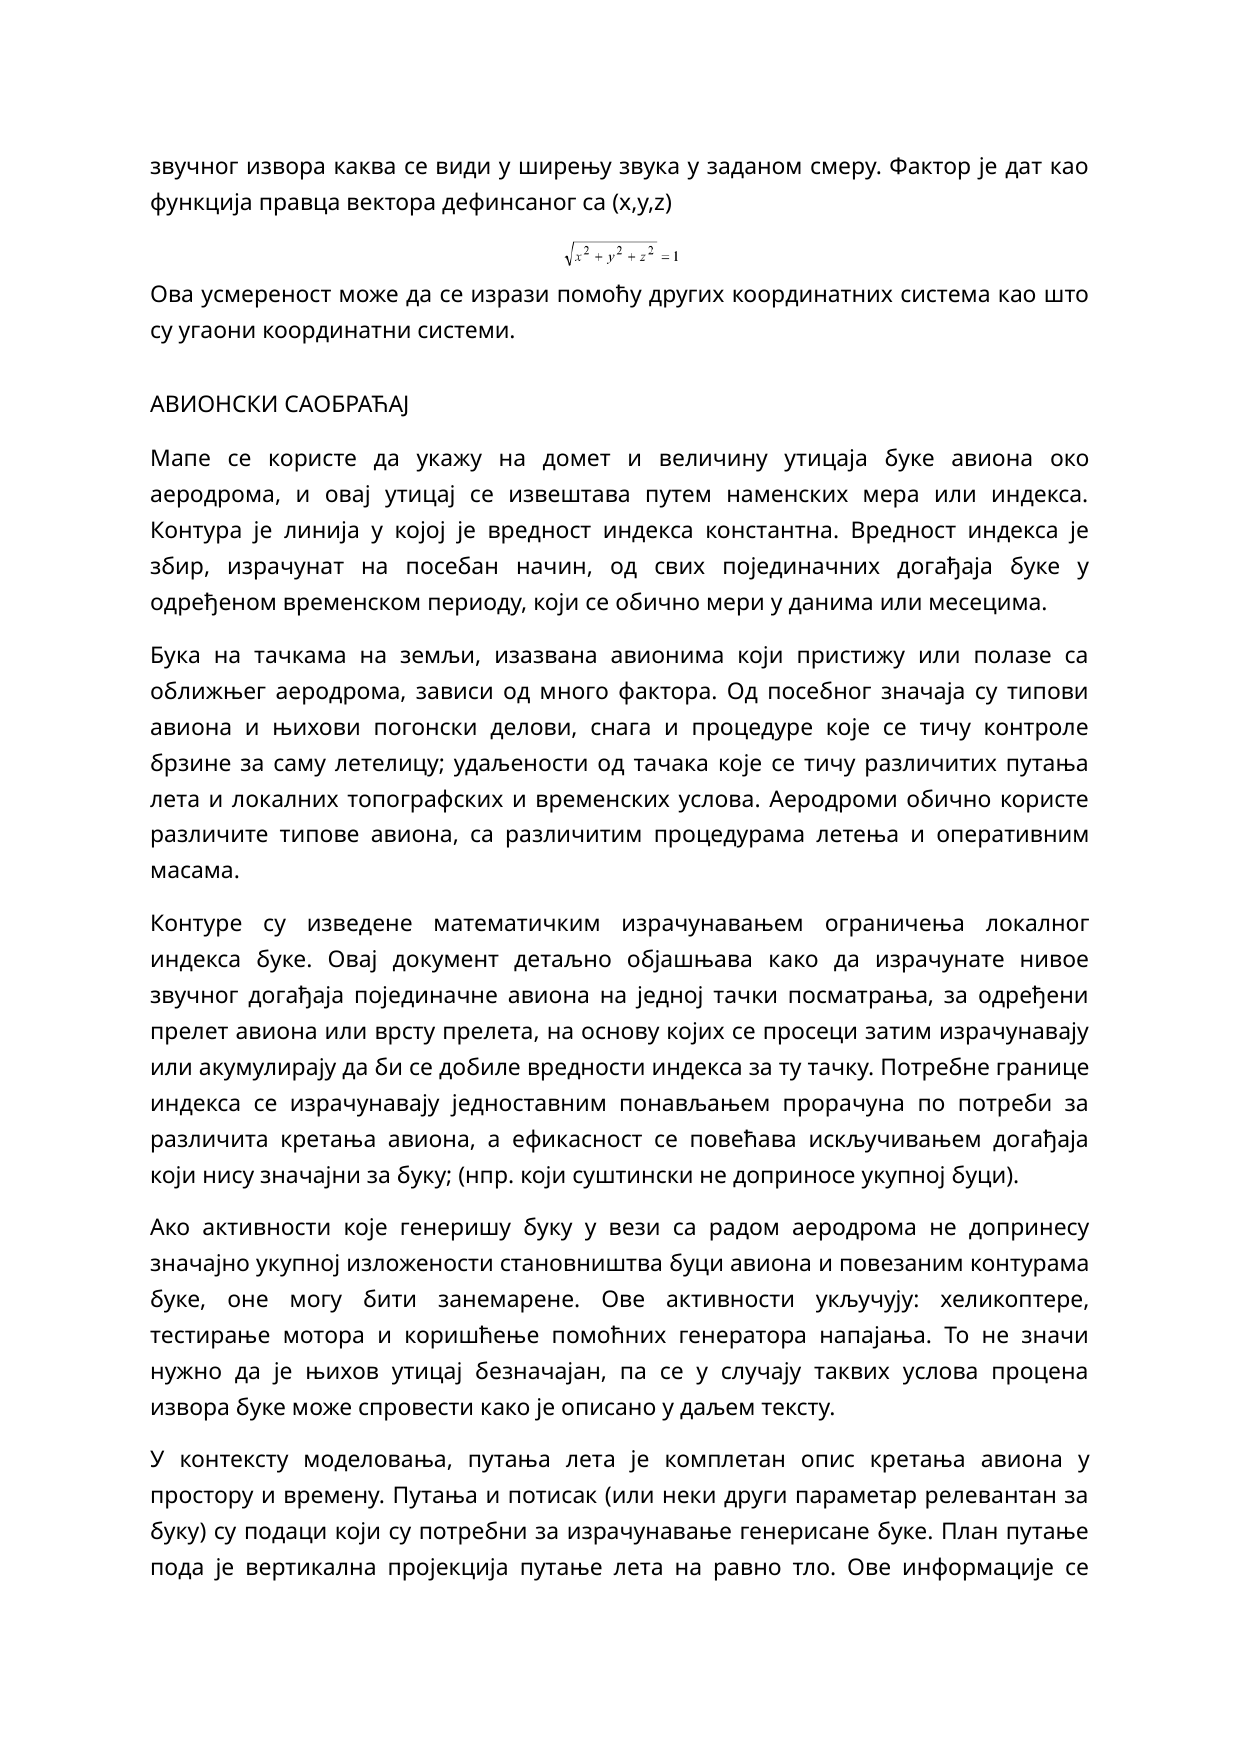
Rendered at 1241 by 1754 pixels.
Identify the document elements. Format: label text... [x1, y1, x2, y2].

text Контуре су изведене математичким израчунавањем ограничења локалног индекса буке. Овај документ детаљно објашњава како да израчунате нивое звучног догађаја појединачне авиона на једној тачки посматрања, за одређени прелет авиона или врсту прелета, на основу којих се просеци затим израчунавају или акумулирају да би се добиле вредности индекса за ту тачку. Потребне границе индекса се израчунавају једноставним понављањем прорачуна по потреби за различита кретања авиона, а ефикасност се повећава искључивањем догађаја који нису значајни за буку; (нпр. који суштински не доприносе укупној буци). [150, 907, 1090, 1190]
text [150, 150, 1090, 217]
text Ако активности које генеришу буку у вези са радом аеродрома не допринесу значајно укупној изложености становништва буци авиона и повезаним контурама буке, оне могу бити занемарене. Ове активности укључују: хеликоптере, тестирање мотора и коришћење помоћних генератора напајања. То не значи нужно да је њихов утицај безначајан, па се у случају таквих услова процена извора буке може спровести како је описано у даљем тексту. [150, 1211, 1090, 1422]
picture [562, 238, 678, 270]
text Ова усмереност може да се изрази помоћу других координатних система као што су угаони координатни системи. [150, 278, 1090, 346]
text Бука на тачкама на земљи, изазвана авионима који пристижу или полазе са оближњег аеродрома, зависи од много фактора. Од посебног значаја су типови авиона и њихови погонски делови, снага и процедуре које се тичу контроле брзине за саму летелицу; удаљености од тачака које се тичу различитих путања лета и локалних топографских и временских услова. Аеродроми обично користе различите типове авиона, са различитим процедурама летења и оперативним масама. [150, 639, 1090, 886]
text Мапе се користе да укажу на домет и величину утицаја буке авиона око аеродрома, и oвај утицај се извештава путем наменских мера или индекса. Контура је линија у којој је вредност индекса константна. Вредност индекса је збир, израчунат на посебан начин, од свих појединачних догађаја буке у одређеном временском периоду, који се обично мери у данима или месецима. [150, 442, 1090, 617]
subtitle Авионски саобраћај [150, 388, 1090, 419]
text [150, 1443, 1090, 1582]
